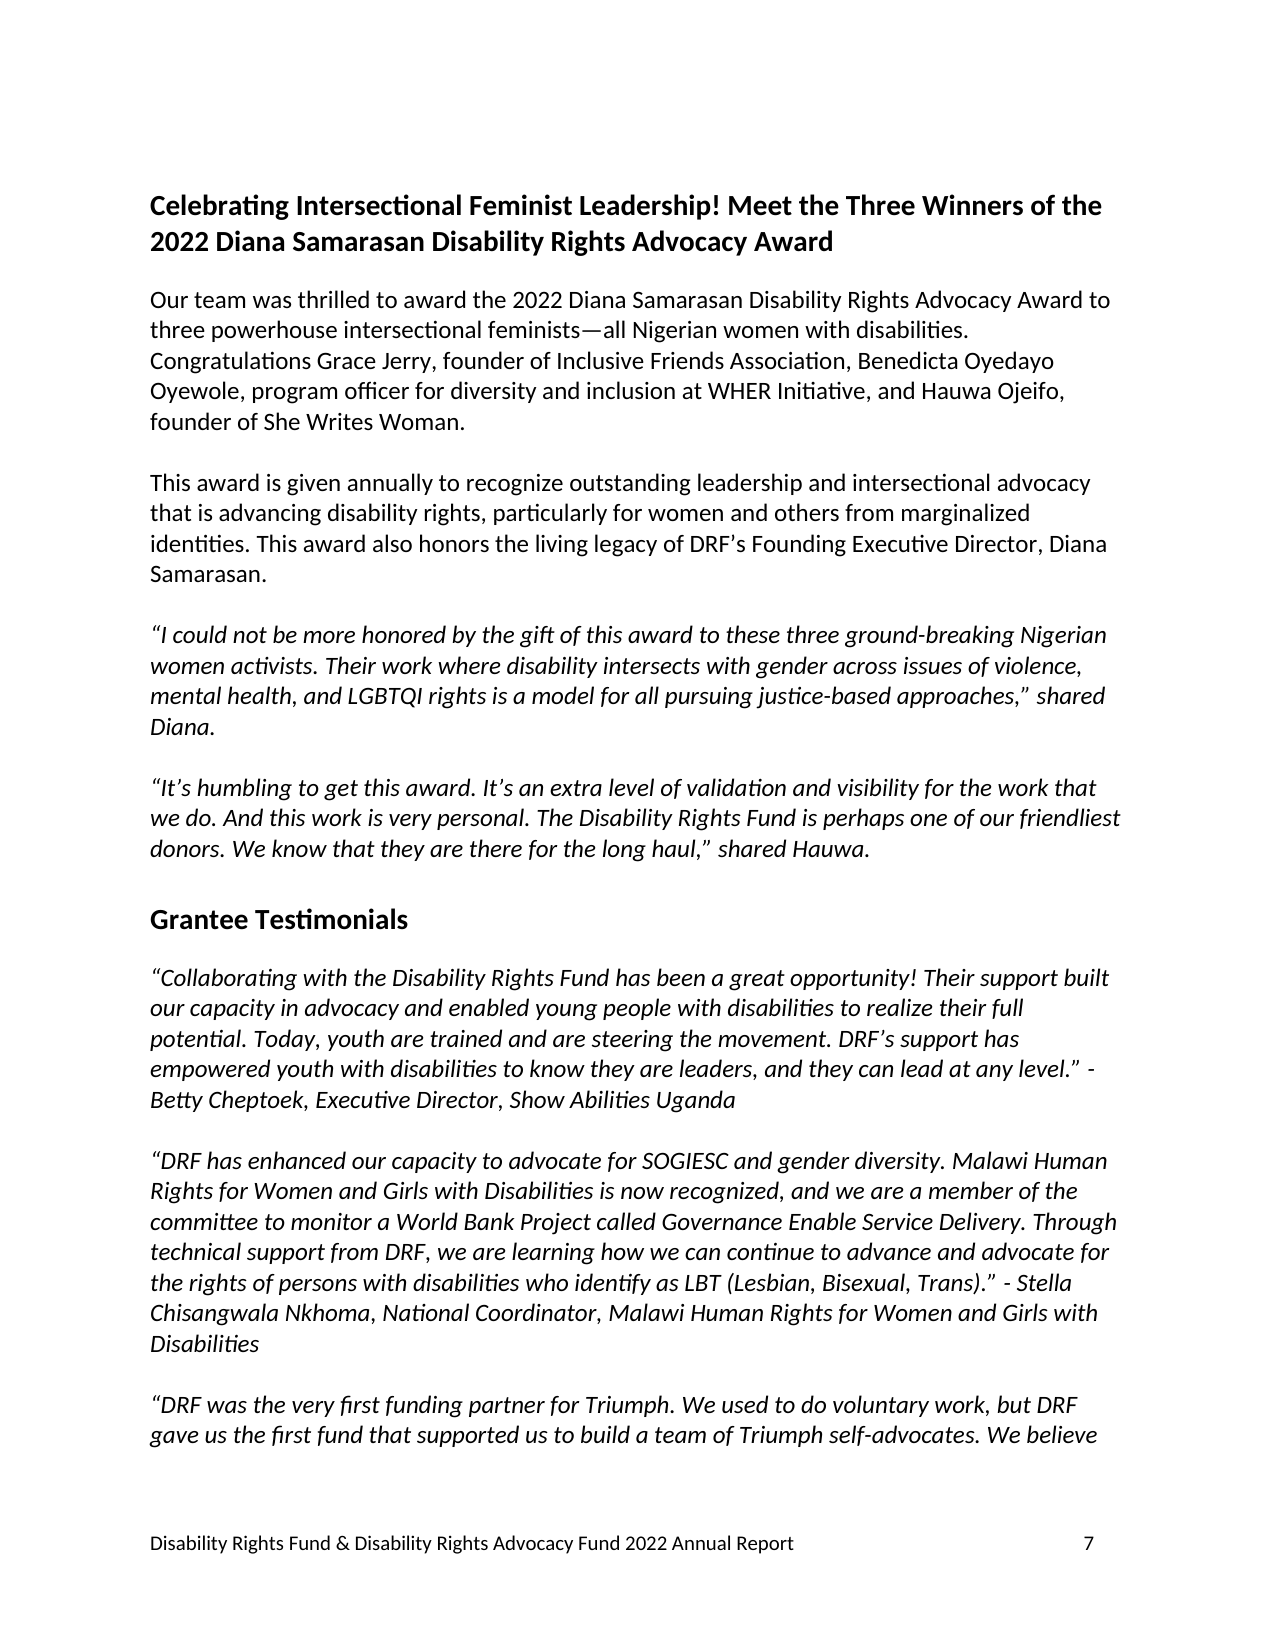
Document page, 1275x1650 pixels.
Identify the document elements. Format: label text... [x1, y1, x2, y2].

text “Collaborating with the Disability Rights Fund has been a great opportunity! Their support built our capacity in advocacy and enabled young people with disabilities to realize their full potential. Today, youth are trained and are steering the movement. DRF’s support has empowered youth with disabilities to know they are leaders, and they can lead at any level.” - Betty Cheptoek, Executive Director, Show Abilities Uganda [150, 962, 1125, 1114]
subtitle Celebrating Intersectional Feminist Leadership! Meet the Three Winners of the 2022 Diana Samarasan Disability Rights Advocacy Award [150, 187, 1125, 259]
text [150, 1389, 1125, 1450]
text “DRF has enhanced our capacity to advocate for SOGIESC and gender diversity. Malawi Human Rights for Women and Girls with Disabilities is now recognized, and we are a member of the committee to monitor a World Bank Project called Governance Enable Service Delivery. Through technical support from DRF, we are learning how we can continue to advance and advocate for the rights of persons with disabilities who identify as LBT (Lesbian, Bisexual, Trans).” - Stella Chisangwala Nkhoma, National Coordinator, Malawi Human Rights for Women and Girls with Disabilities [150, 1145, 1125, 1358]
subtitle Grantee Testimonials [150, 901, 1125, 937]
text “It’s humbling to get this award. It’s an extra level of validation and visibility for the work that we do. And this work is very personal. The Disability Rights Fund is perhaps one of our friendliest donors. We know that they are there for the long haul,” shared Hauwa. [150, 772, 1125, 864]
text “I could not be more honored by the gift of this award to these three ground-breaking Nigerian women activists. Their work where disability intersects with gender across issues of violence, mental health, and LGBTQI rights is a model for all pursuing justice-based approaches,” shared Diana. [150, 619, 1125, 742]
text Our team was thrilled to award the 2022 Diana Samarasan Disability Rights Advocacy Award to three powerhouse intersectional feminists—all Nigerian women with disabilities. Congratulations Grace Jerry, founder of Inclusive Friends Association, Benedicta Oyedayo Oyewole, program officer for diversity and inclusion at WHER Initiative, and Hauwa Ojeifo, founder of She Writes Woman. [150, 284, 1125, 436]
text This award is given annually to recognize outstanding leadership and intersectional advocacy that is advancing disability rights, particularly for women and others from marginalized identities. This award also honors the living legacy of DRF’s Founding Executive Director, Diana Samarasan. [150, 467, 1125, 589]
